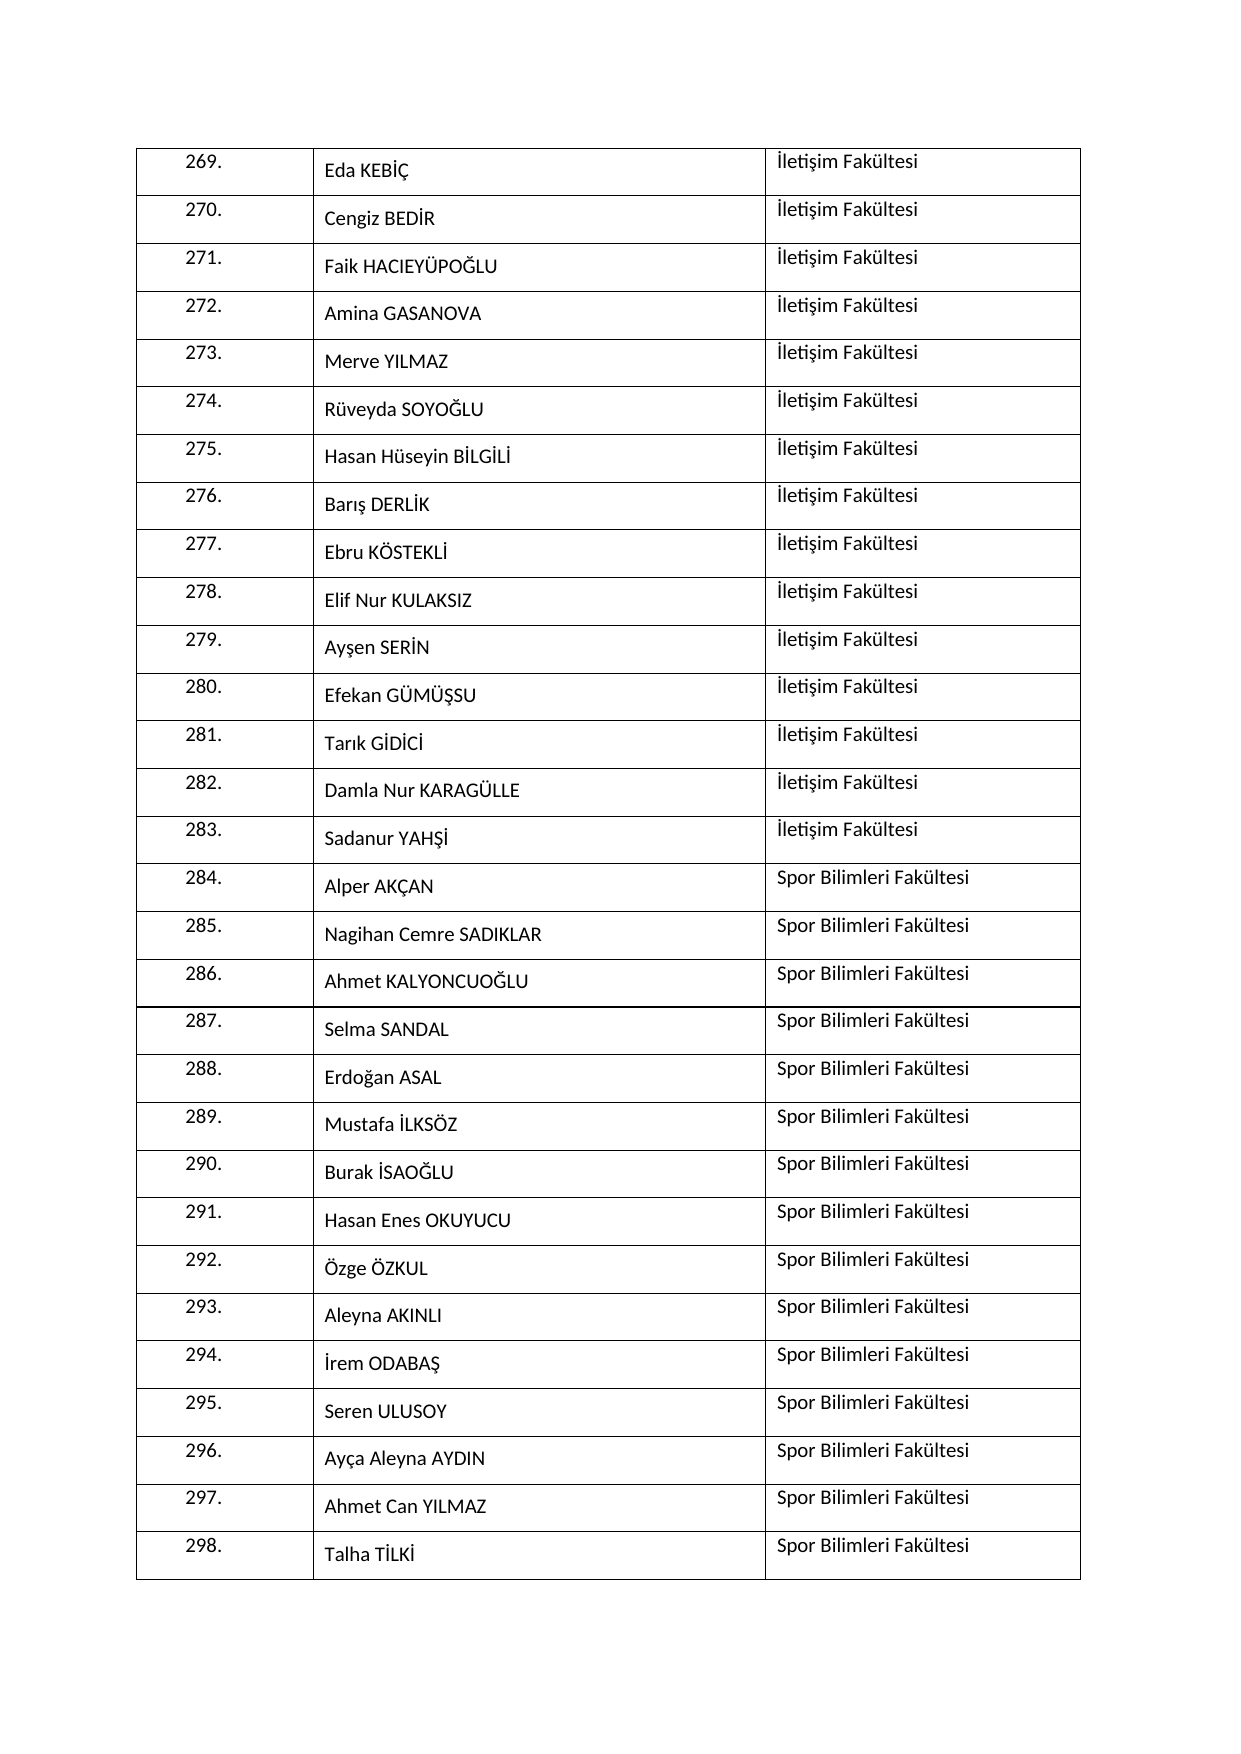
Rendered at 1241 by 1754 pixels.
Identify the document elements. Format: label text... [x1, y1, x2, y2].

table_cell Spor Bilimleri Fakültesi [766, 1246, 1080, 1293]
table_cell Talha TİLKİ [314, 1532, 765, 1579]
table_cell [137, 960, 313, 1006]
table_cell [137, 1246, 313, 1293]
table_cell Elif Nur KULAKSIZ [314, 578, 765, 625]
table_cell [766, 1532, 1080, 1579]
table_cell [137, 769, 313, 816]
table_cell Ayşen SERİN [314, 626, 765, 672]
table_cell İletişim Fakültesi [766, 196, 1080, 243]
table_cell [137, 1055, 313, 1102]
table_cell İrem ODABAŞ [314, 1341, 765, 1388]
table_cell Spor Bilimleri Fakültesi [766, 1198, 1080, 1245]
table_cell [137, 483, 313, 529]
table_cell [137, 1485, 313, 1531]
table_cell Ahmet KALYONCUOĞLU [314, 960, 765, 1006]
table_cell Sadanur YAHŞİ [314, 817, 765, 863]
table_cell İletişim Fakültesi [766, 530, 1080, 577]
table_cell Spor Bilimleri Fakültesi [766, 1437, 1080, 1483]
table_cell Faik HACIEYÜPOĞLU [314, 244, 765, 291]
table_cell [137, 1103, 313, 1149]
table_cell [137, 292, 313, 338]
table_cell [137, 626, 313, 672]
table_cell [137, 674, 313, 720]
table_cell Erdoğan ASAL [314, 1055, 765, 1102]
table_cell Selma SANDAL [314, 1008, 765, 1054]
table_cell Spor Bilimleri Fakültesi [766, 912, 1080, 959]
table_cell [137, 1341, 313, 1388]
table_cell Spor Bilimleri Fakültesi [766, 1055, 1080, 1102]
table_cell [137, 530, 313, 577]
table_cell Spor Bilimleri Fakültesi [766, 1294, 1080, 1340]
table_cell İletişim Fakültesi [766, 387, 1080, 434]
table_cell Efekan GÜMÜŞSU [314, 674, 765, 720]
table_cell Spor Bilimleri Fakültesi [766, 1341, 1080, 1388]
table_cell [137, 864, 313, 911]
table_cell Tarık GİDİCİ [314, 721, 765, 768]
table_cell İletişim Fakültesi [766, 292, 1080, 338]
table_cell İletişim Fakültesi [766, 817, 1080, 863]
table_cell Nagihan Cemre SADIKLAR [314, 912, 765, 959]
table_cell Seren ULUSOY [314, 1389, 765, 1436]
table_cell Spor Bilimleri Fakültesi [766, 960, 1080, 1006]
table_cell [137, 1008, 313, 1054]
table_cell Eda KEBİÇ [314, 149, 765, 195]
table_cell [137, 1437, 313, 1483]
table_cell [137, 1294, 313, 1340]
table_cell Barış DERLİK [314, 483, 765, 529]
table_cell [137, 1151, 313, 1197]
table_cell Burak İSAOĞLU [314, 1151, 765, 1197]
table_cell İletişim Fakültesi [766, 149, 1080, 195]
table_cell İletişim Fakültesi [766, 674, 1080, 720]
table_cell Ahmet Can YILMAZ [314, 1485, 765, 1531]
table_cell İletişim Fakültesi [766, 483, 1080, 529]
table_cell [137, 1532, 313, 1579]
table_cell [137, 244, 313, 291]
table_cell Rüveyda SOYOĞLU [314, 387, 765, 434]
table_cell Merve YILMAZ [314, 340, 765, 386]
table_cell İletişim Fakültesi [766, 626, 1080, 672]
table_cell Amina GASANOVA [314, 292, 765, 338]
table_cell Alper AKÇAN [314, 864, 765, 911]
table_cell İletişim Fakültesi [766, 244, 1080, 291]
table_cell Hasan Hüseyin BİLGİLİ [314, 435, 765, 482]
table_cell [137, 149, 313, 195]
table_cell [137, 435, 313, 482]
table_cell [137, 578, 313, 625]
table_cell İletişim Fakültesi [766, 721, 1080, 768]
table_cell Spor Bilimleri Fakültesi [766, 1008, 1080, 1054]
table_cell Cengiz BEDİR [314, 196, 765, 243]
table_cell [137, 817, 313, 863]
table_cell [137, 1198, 313, 1245]
table_cell Aleyna AKINLI [314, 1294, 765, 1340]
table_cell Ayça Aleyna AYDIN [314, 1437, 765, 1483]
table_cell Spor Bilimleri Fakültesi [766, 1103, 1080, 1149]
table_cell Mustafa İLKSÖZ [314, 1103, 765, 1149]
table_cell İletişim Fakültesi [766, 340, 1080, 386]
table_cell Ebru KÖSTEKLİ [314, 530, 765, 577]
table_cell İletişim Fakültesi [766, 578, 1080, 625]
table_cell Hasan Enes OKUYUCU [314, 1198, 765, 1245]
table_cell [137, 912, 313, 959]
table_cell Spor Bilimleri Fakültesi [766, 864, 1080, 911]
table_cell Spor Bilimleri Fakültesi [766, 1485, 1080, 1531]
table_cell İletişim Fakültesi [766, 769, 1080, 816]
table_cell [137, 340, 313, 386]
table_cell [137, 721, 313, 768]
table_cell Spor Bilimleri Fakültesi [766, 1389, 1080, 1436]
table_cell [137, 196, 313, 243]
table_cell Spor Bilimleri Fakültesi [766, 1151, 1080, 1197]
table_cell İletişim Fakültesi [766, 435, 1080, 482]
table_cell Özge ÖZKUL [314, 1246, 765, 1293]
table_cell [137, 387, 313, 434]
table_cell Damla Nur KARAGÜLLE [314, 769, 765, 816]
table_cell [137, 1389, 313, 1436]
